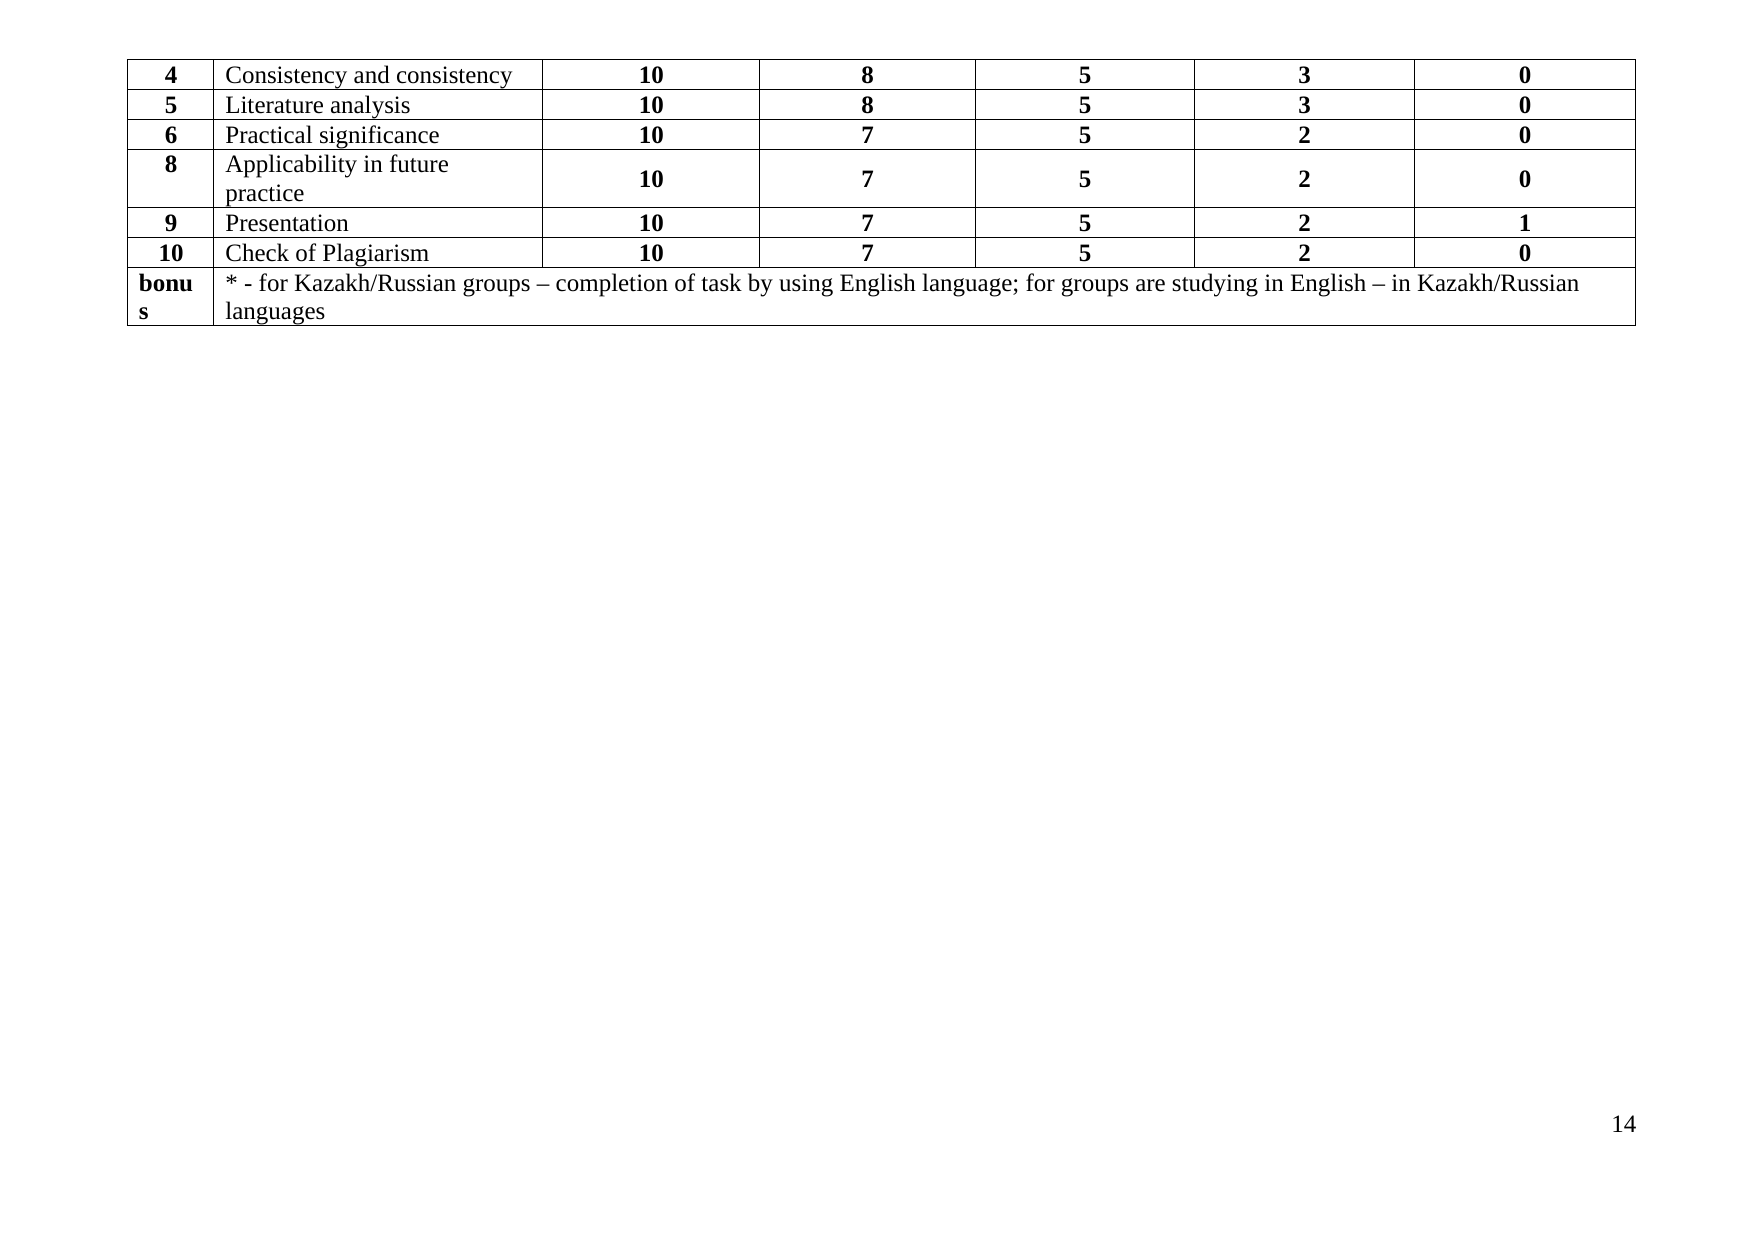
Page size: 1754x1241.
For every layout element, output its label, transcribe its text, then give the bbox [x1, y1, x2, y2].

table_cell Literature analysis [214, 90, 542, 119]
table_cell 8 [760, 60, 975, 89]
table_cell 10 [543, 90, 759, 119]
table_cell 0 [1415, 90, 1635, 119]
table_cell 5 [976, 120, 1194, 148]
table_cell 2 [1195, 238, 1414, 267]
table_cell 6 [128, 120, 213, 148]
table_cell 10 [128, 238, 213, 267]
table_cell 0 [1415, 60, 1635, 89]
table_cell Applicability in future practice [214, 150, 542, 207]
table_cell bonus [128, 268, 213, 325]
table_cell 2 [1195, 120, 1414, 148]
table_cell 10 [543, 60, 759, 89]
table_cell 4 [128, 60, 213, 89]
table_cell 5 [128, 90, 213, 119]
table_cell 10 [543, 208, 759, 237]
table_cell * - for Kazakh/Russian groups – completion of task by using English language; for groups are studying in English – in Kazakh/Russian languages [214, 268, 1635, 325]
table_cell Check of Plagiarism [214, 238, 542, 267]
table_cell 7 [760, 238, 975, 267]
table_cell 5 [976, 208, 1194, 237]
table_cell 1 [1415, 208, 1635, 237]
table_cell 10 [543, 120, 759, 148]
table_cell 2 [1195, 208, 1414, 237]
table_cell 5 [976, 150, 1194, 207]
table_cell 0 [1415, 150, 1635, 207]
table_cell 0 [1415, 238, 1635, 267]
table_cell 3 [1195, 90, 1414, 119]
table_cell 3 [1195, 60, 1414, 89]
table_cell 5 [976, 90, 1194, 119]
table_cell 10 [543, 238, 759, 267]
table_cell 5 [976, 60, 1194, 89]
table_cell 7 [760, 120, 975, 148]
table_cell 10 [543, 150, 759, 207]
table_cell 8 [760, 90, 975, 119]
table_cell 7 [760, 208, 975, 237]
table_cell 2 [1195, 150, 1414, 207]
table_cell 5 [976, 238, 1194, 267]
table_cell 0 [1415, 120, 1635, 148]
table_cell Consistency and consistency [214, 60, 542, 89]
table_cell Presentation [214, 208, 542, 237]
table_cell Practical significance [214, 120, 542, 148]
table_cell 7 [760, 150, 975, 207]
table_cell 8 [128, 150, 213, 207]
table_cell 9 [128, 208, 213, 237]
